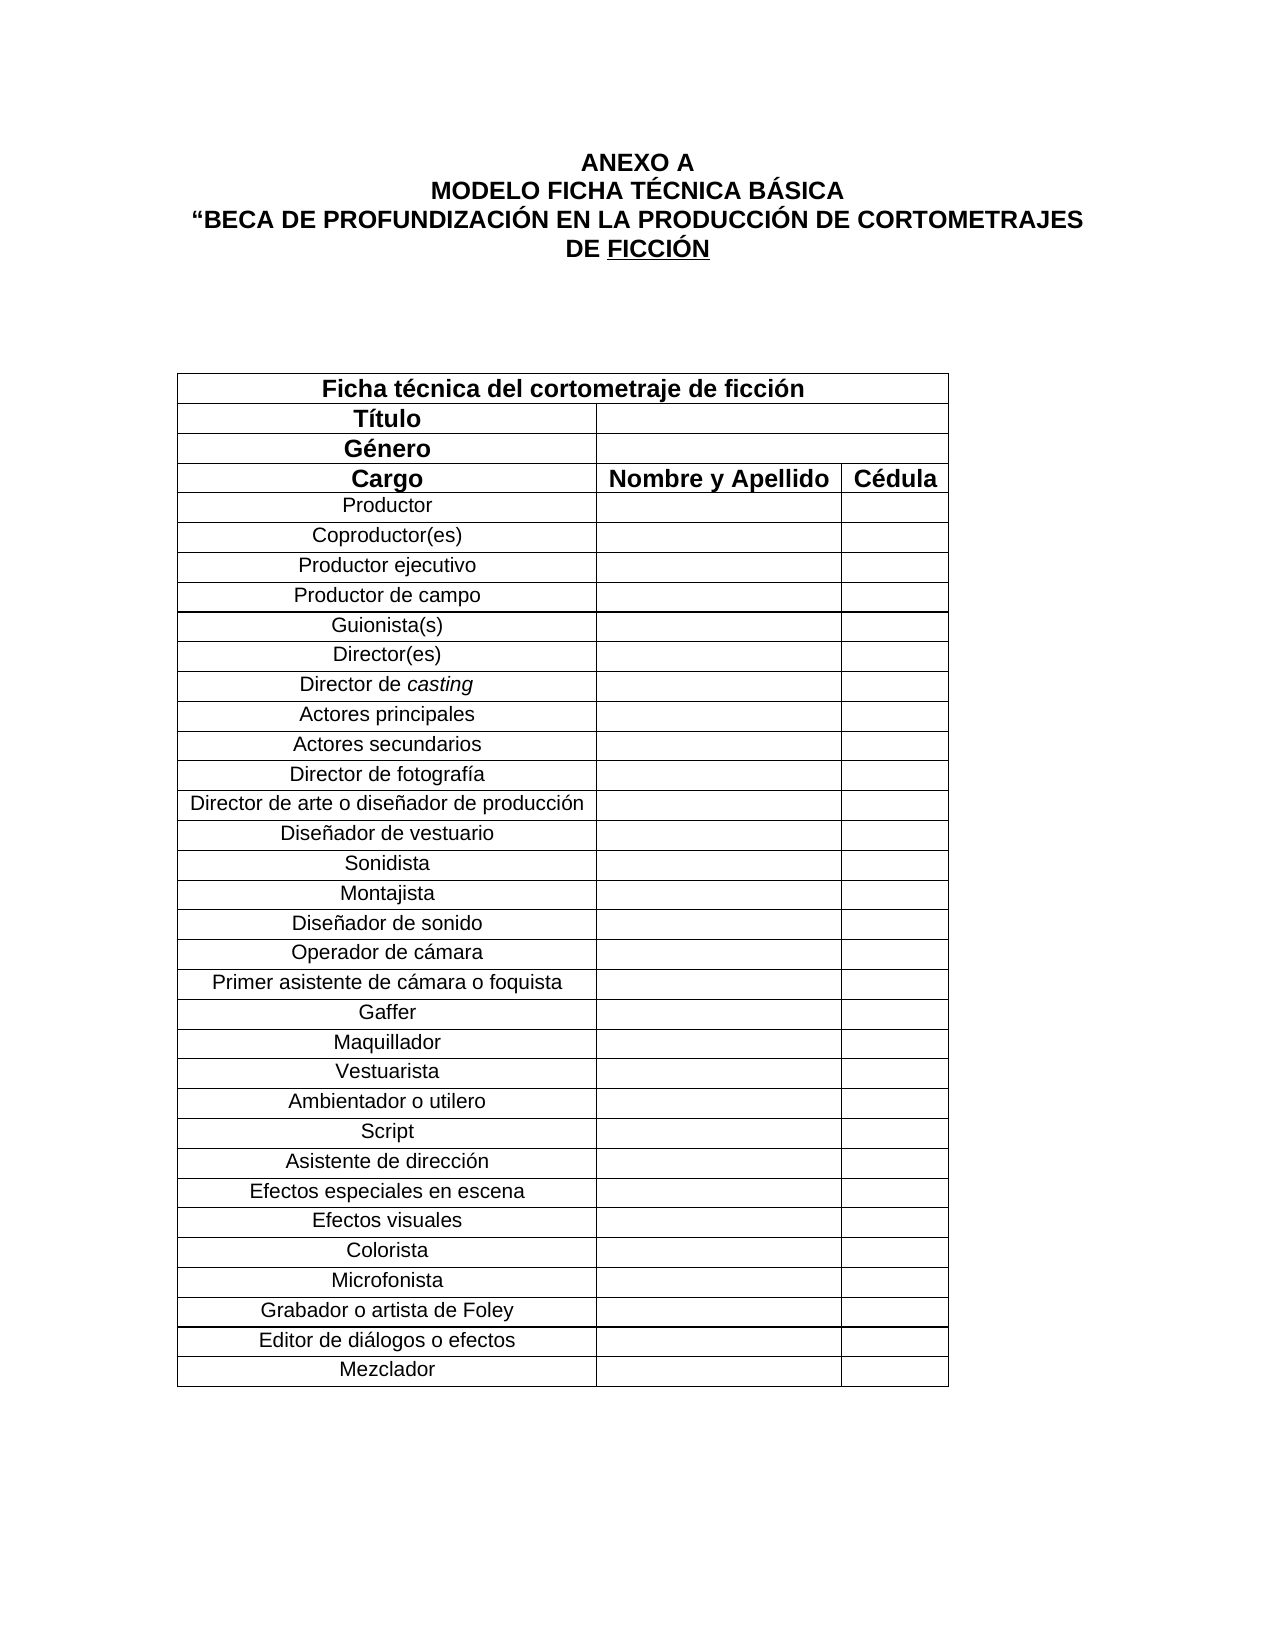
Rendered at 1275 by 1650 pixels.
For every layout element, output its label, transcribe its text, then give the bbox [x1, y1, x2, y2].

table_cell Nombre y Apellido [597, 464, 841, 492]
table_cell [842, 821, 948, 850]
table_cell [597, 1030, 841, 1058]
table_cell Maquillador [178, 1030, 596, 1058]
table_cell [597, 613, 841, 641]
table_cell [842, 1089, 948, 1118]
table_cell Primer asistente de cámara o foquista [178, 970, 596, 999]
table_cell [597, 851, 841, 879]
table_cell [842, 1149, 948, 1177]
table_cell [842, 523, 948, 552]
table_cell [597, 702, 841, 731]
table_cell [597, 1089, 841, 1118]
text ANEXO A [177, 148, 1098, 176]
text “BECA DE PROFUNDIZACIÓN EN LA PRODUCCIÓN DE CORTOMETRAJES DE FICCIÓN [177, 205, 1098, 263]
table_cell Diseñador de vestuario [178, 821, 596, 850]
table_cell [842, 881, 948, 909]
table_cell Sonidista [178, 851, 596, 879]
table_cell Mezclador [178, 1357, 596, 1386]
table_cell Actores principales [178, 702, 596, 731]
table_cell Ambientador o utilero [178, 1089, 596, 1118]
table_cell [597, 732, 841, 760]
table_cell [597, 821, 841, 850]
table_cell [597, 642, 841, 671]
table_cell [842, 553, 948, 582]
table_cell [597, 1119, 841, 1148]
table_cell [597, 1298, 841, 1326]
table_cell [597, 1000, 841, 1028]
table_cell [597, 1059, 841, 1088]
table_cell [842, 1238, 948, 1267]
table_cell [597, 1328, 841, 1356]
table_cell Montajista [178, 881, 596, 909]
table_cell [842, 851, 948, 879]
table_cell [597, 791, 841, 820]
table_cell Cargo [178, 464, 596, 492]
table_cell [842, 1357, 948, 1386]
table_cell [842, 583, 948, 611]
table_cell Productor de campo [178, 583, 596, 611]
table_cell [842, 791, 948, 820]
table_cell Efectos visuales [178, 1208, 596, 1237]
table_cell [597, 1208, 841, 1237]
table_cell Director de fotografía [178, 761, 596, 790]
table_cell Guionista(s) [178, 613, 596, 641]
table_cell Script [178, 1119, 596, 1148]
table_cell Director de arte o diseñador de producción [178, 791, 596, 820]
table_cell [842, 910, 948, 939]
table_cell Editor de diálogos o efectos [178, 1328, 596, 1356]
table_cell Género [178, 434, 596, 462]
table_cell Diseñador de sonido [178, 910, 596, 939]
table_cell [842, 1179, 948, 1207]
table_cell [842, 1059, 948, 1088]
table_cell Operador de cámara [178, 940, 596, 969]
table_cell Título [178, 404, 596, 433]
table_cell [842, 493, 948, 522]
table_cell Vestuarista [178, 1059, 596, 1088]
table_cell [842, 1119, 948, 1148]
table_cell [597, 434, 948, 462]
table_cell [597, 761, 841, 790]
table_cell [597, 583, 841, 611]
table_cell Productor [178, 493, 596, 522]
table_cell [597, 1179, 841, 1207]
table_cell [842, 1030, 948, 1058]
table_cell [597, 881, 841, 909]
table_cell [597, 940, 841, 969]
table_cell [597, 493, 841, 522]
table_cell [597, 1268, 841, 1297]
table_cell Cédula [842, 464, 948, 492]
table_cell Asistente de dirección [178, 1149, 596, 1177]
table_cell [597, 523, 841, 552]
table_cell Microfonista [178, 1268, 596, 1297]
table_cell [842, 1268, 948, 1297]
table_cell [842, 1298, 948, 1326]
table_cell [842, 940, 948, 969]
table_header Ficha técnica del cortometraje de ficción [178, 374, 948, 403]
table_cell [842, 613, 948, 641]
table_cell [597, 970, 841, 999]
table_cell [597, 1238, 841, 1267]
table_cell Efectos especiales en escena [178, 1179, 596, 1207]
table_cell [597, 1357, 841, 1386]
table_cell Director de casting [178, 672, 596, 701]
table_cell Gaffer [178, 1000, 596, 1028]
table_cell [597, 553, 841, 582]
table_cell [842, 702, 948, 731]
table_cell Coproductor(es) [178, 523, 596, 552]
table_cell [597, 404, 948, 433]
table_cell Colorista [178, 1238, 596, 1267]
table_cell [842, 1000, 948, 1028]
table_cell [842, 642, 948, 671]
table_cell [597, 672, 841, 701]
table_cell Grabador o artista de Foley [178, 1298, 596, 1326]
table_cell [597, 910, 841, 939]
table_cell [842, 1208, 948, 1237]
table_cell Director(es) [178, 642, 596, 671]
table_cell [842, 1328, 948, 1356]
table_cell Productor ejecutivo [178, 553, 596, 582]
table_cell [842, 970, 948, 999]
table_cell [842, 732, 948, 760]
table_cell [597, 1149, 841, 1177]
text MODELO FICHA TÉCNICA BÁSICA [177, 176, 1098, 205]
table_cell [842, 672, 948, 701]
table_cell [842, 761, 948, 790]
table_cell Actores secundarios [178, 732, 596, 760]
